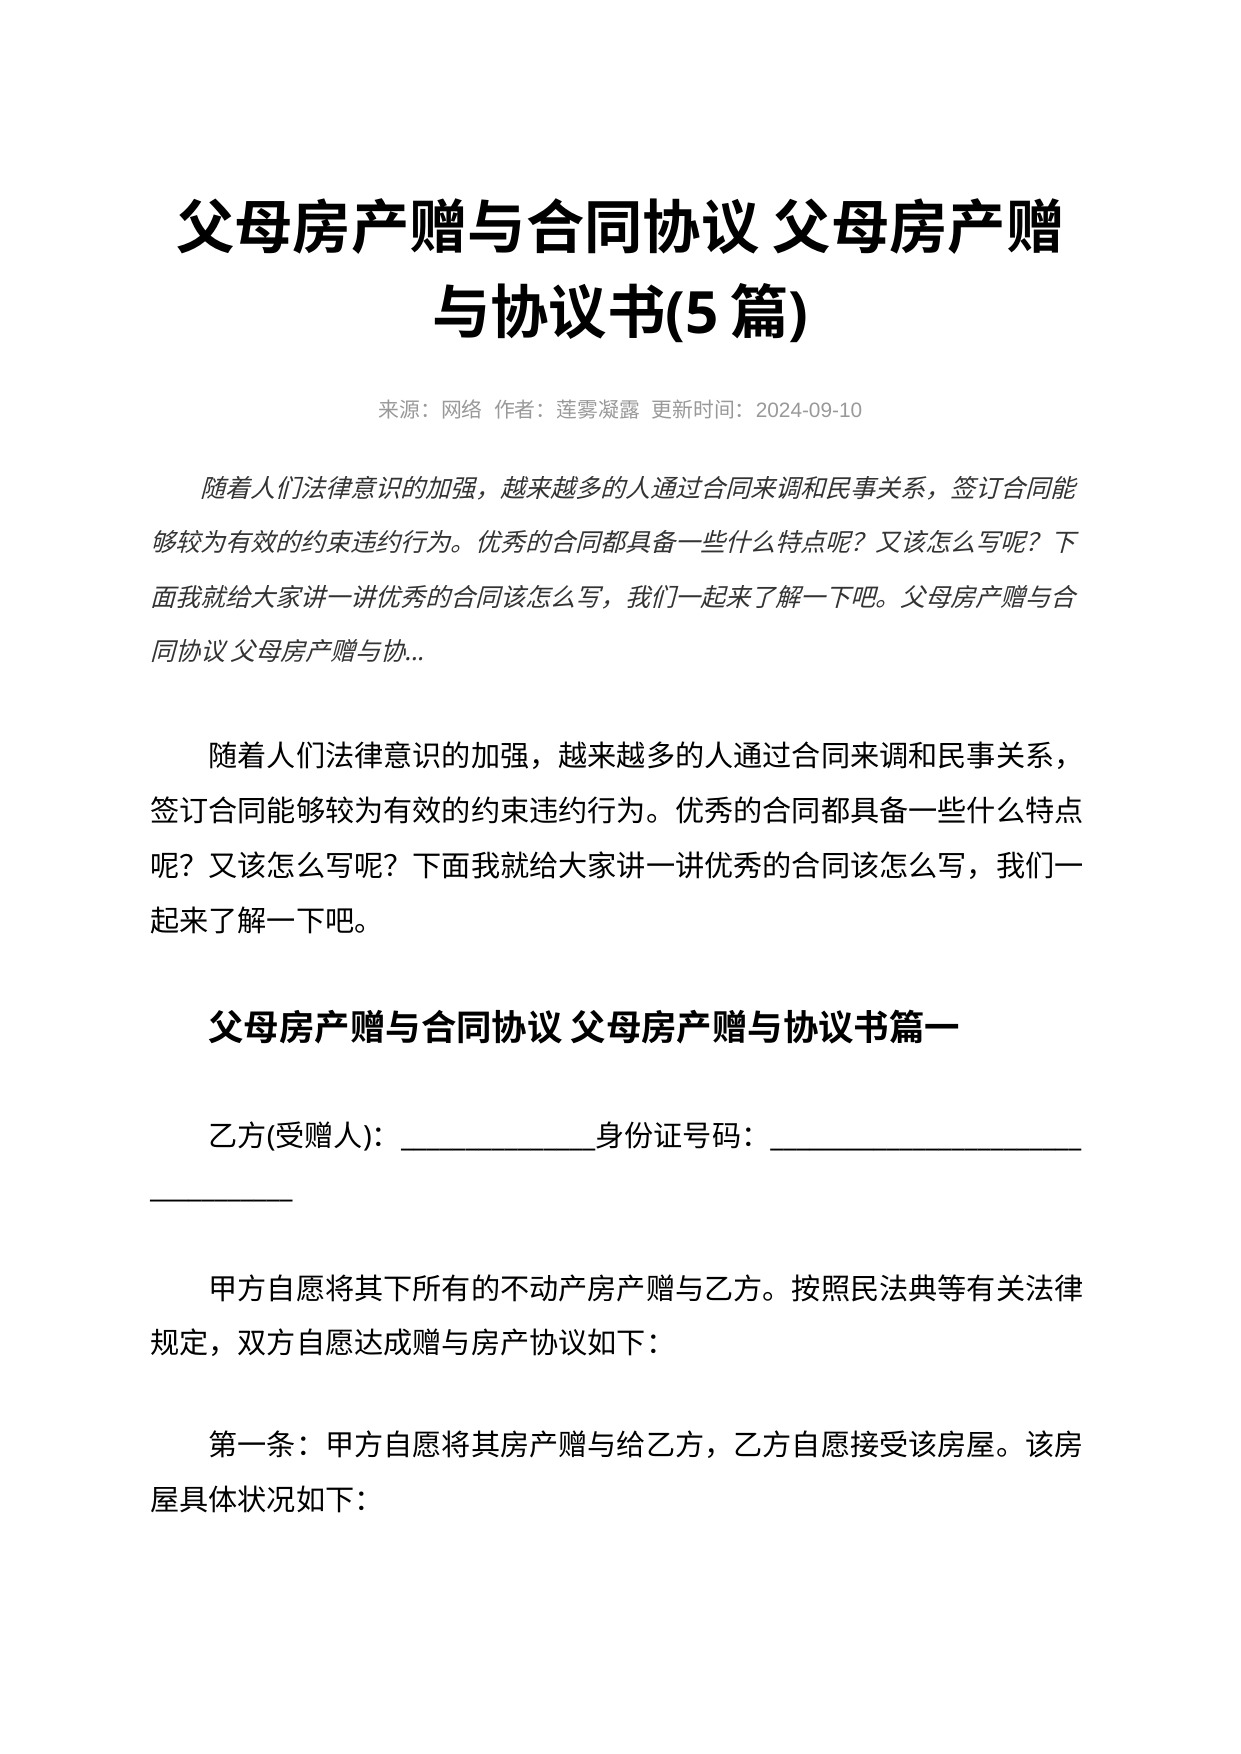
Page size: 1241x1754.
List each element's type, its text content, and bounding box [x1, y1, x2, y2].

text 第一条：甲方自愿将其房产赠与给乙方，乙方自愿接受该房屋。该房屋具体状况如下： [150, 1422, 1090, 1519]
subtitle 父母房产赠与合同协议 父母房产赠与协议书(5篇) [150, 181, 1090, 351]
text 来源：网络 作者：莲雾凝露 更新时间：2024-09-10 [150, 397, 1090, 421]
text 父母房产赠与合同协议 父母房产赠与协议书篇一 [150, 999, 1090, 1050]
text 随着人们法律意识的加强，越来越多的人通过合同来调和民事关系，签订合同能够较为有效的约束违约行为。优秀的合同都具备一些什么特点呢？又该怎么写呢？下面我就给大家讲一讲优秀的合同该怎么写，我们一起来了解一下吧。 [150, 733, 1090, 939]
text 随着人们法律意识的加强，越来越多的人通过合同来调和民事关系，签订合同能够较为有效的约束违约行为。优秀的合同都具备一些什么特点呢？又该怎么写呢？下面我就给大家讲一讲优秀的合同该怎么写，我们一起来了解一下吧。父母房产赠与合同协议 父母房产赠与协... [150, 468, 1090, 668]
text 乙方(受赠人)：_______________身份证号码：___________________________________ [150, 1112, 1090, 1206]
text 甲方自愿将其下所有的不动产房产赠与乙方。按照民法典等有关法律规定，双方自愿达成赠与房产协议如下： [150, 1265, 1090, 1362]
